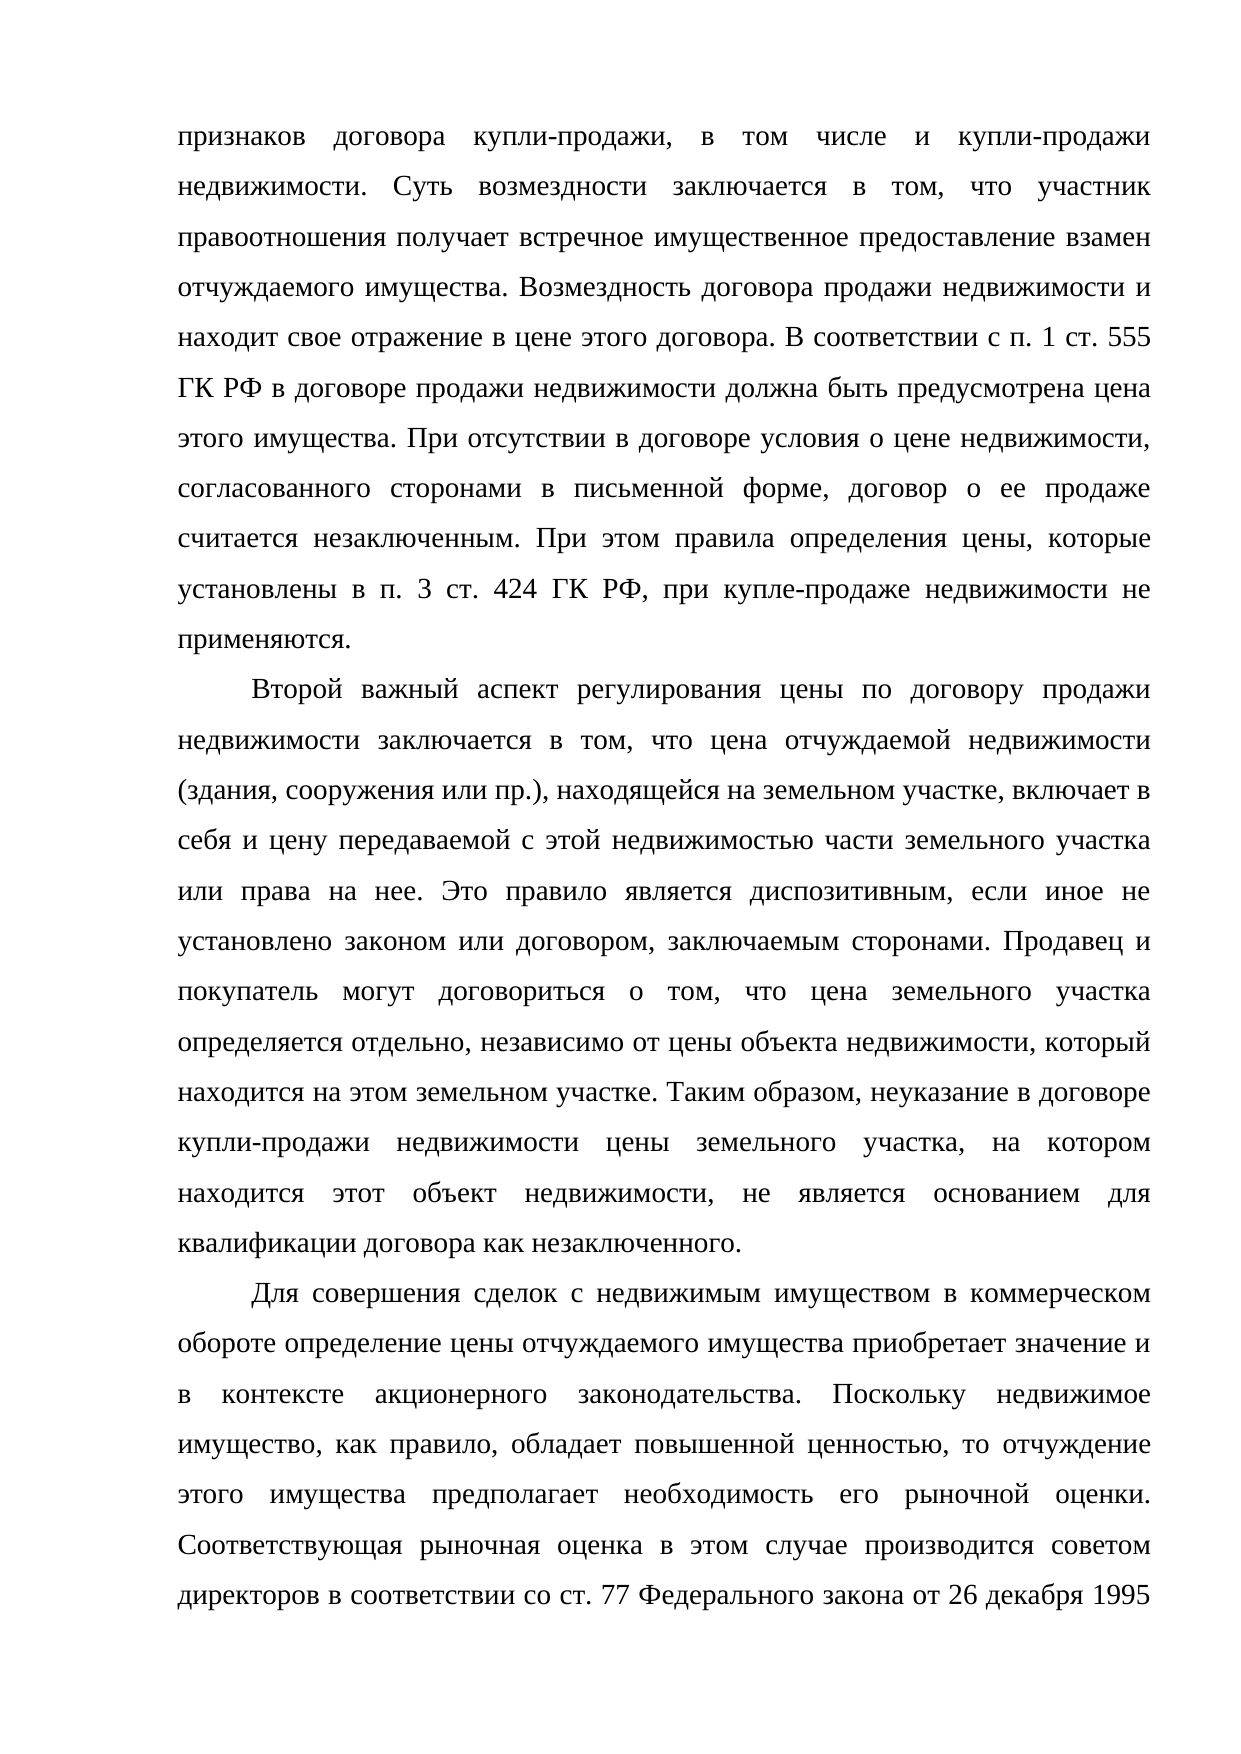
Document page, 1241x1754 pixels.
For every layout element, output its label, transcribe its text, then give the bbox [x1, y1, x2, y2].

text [177, 1275, 1152, 1611]
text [177, 118, 1152, 655]
text Второй важный аспект регулирования цены по договору продажи недвижимости заключается в том, что цена отчуждаемой недвижимости (здания, сооружения или пр.), находящейся на земельном участке, включает в себя и цену передаваемой с этой недвижимостью части земельного участка или права на нее. Это правило является диспозитивным, если иное не установлено законом или договором, заключаемым сторонами. Продавец и покупатель могут договориться о том, что цена земельного участка определяется отдельно, независимо от цены объекта недвижимости, который находится на этом земельном участке. Таким образом, неуказание в договоре купли-продажи недвижимости цены земельного участка, на котором находится этот объект недвижимости, не является основанием для квалификации договора как незаключенного. [177, 672, 1152, 1258]
